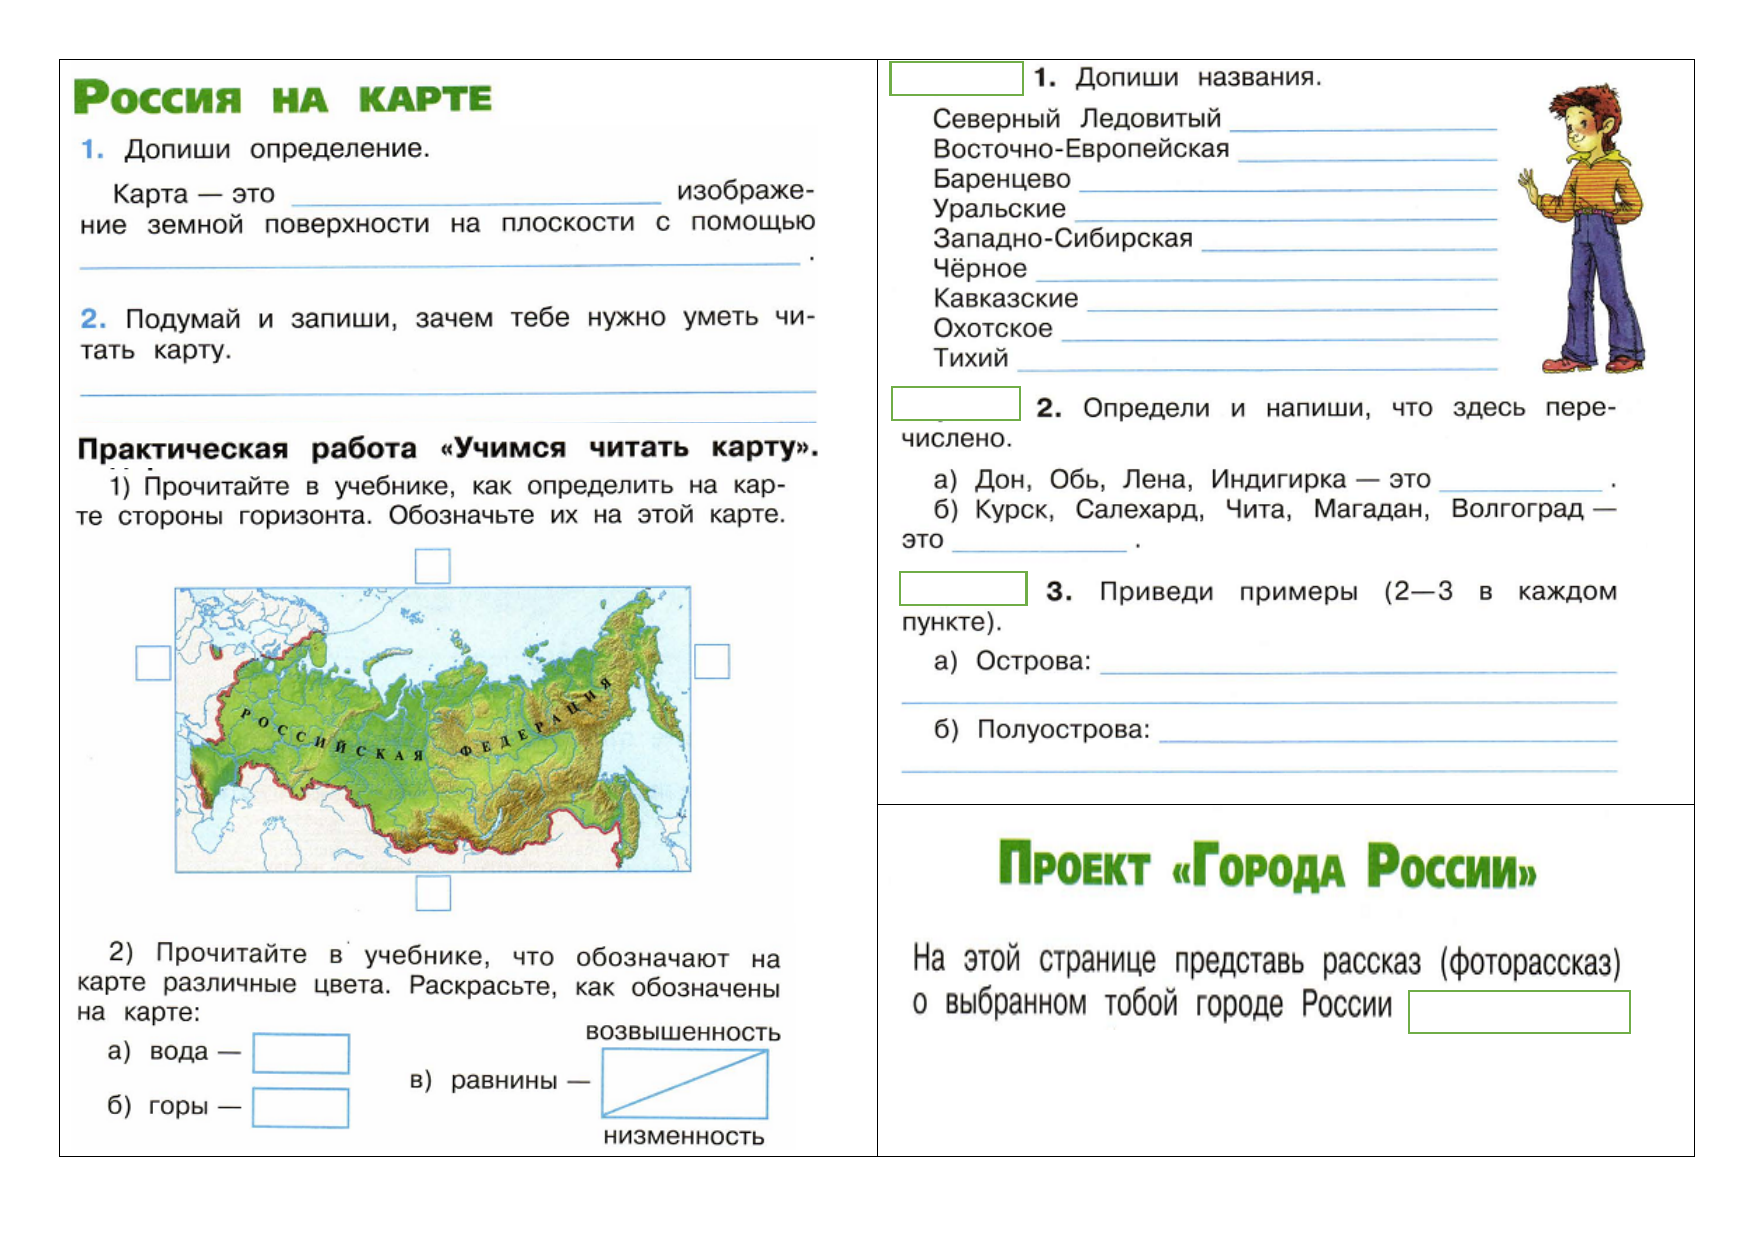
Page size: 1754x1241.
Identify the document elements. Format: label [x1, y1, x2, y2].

table_header [878, 60, 1694, 804]
picture [70, 60, 818, 1150]
table_header [60, 60, 877, 1156]
picture [888, 805, 1634, 1030]
table_cell [878, 805, 1694, 1156]
picture [888, 60, 1648, 776]
